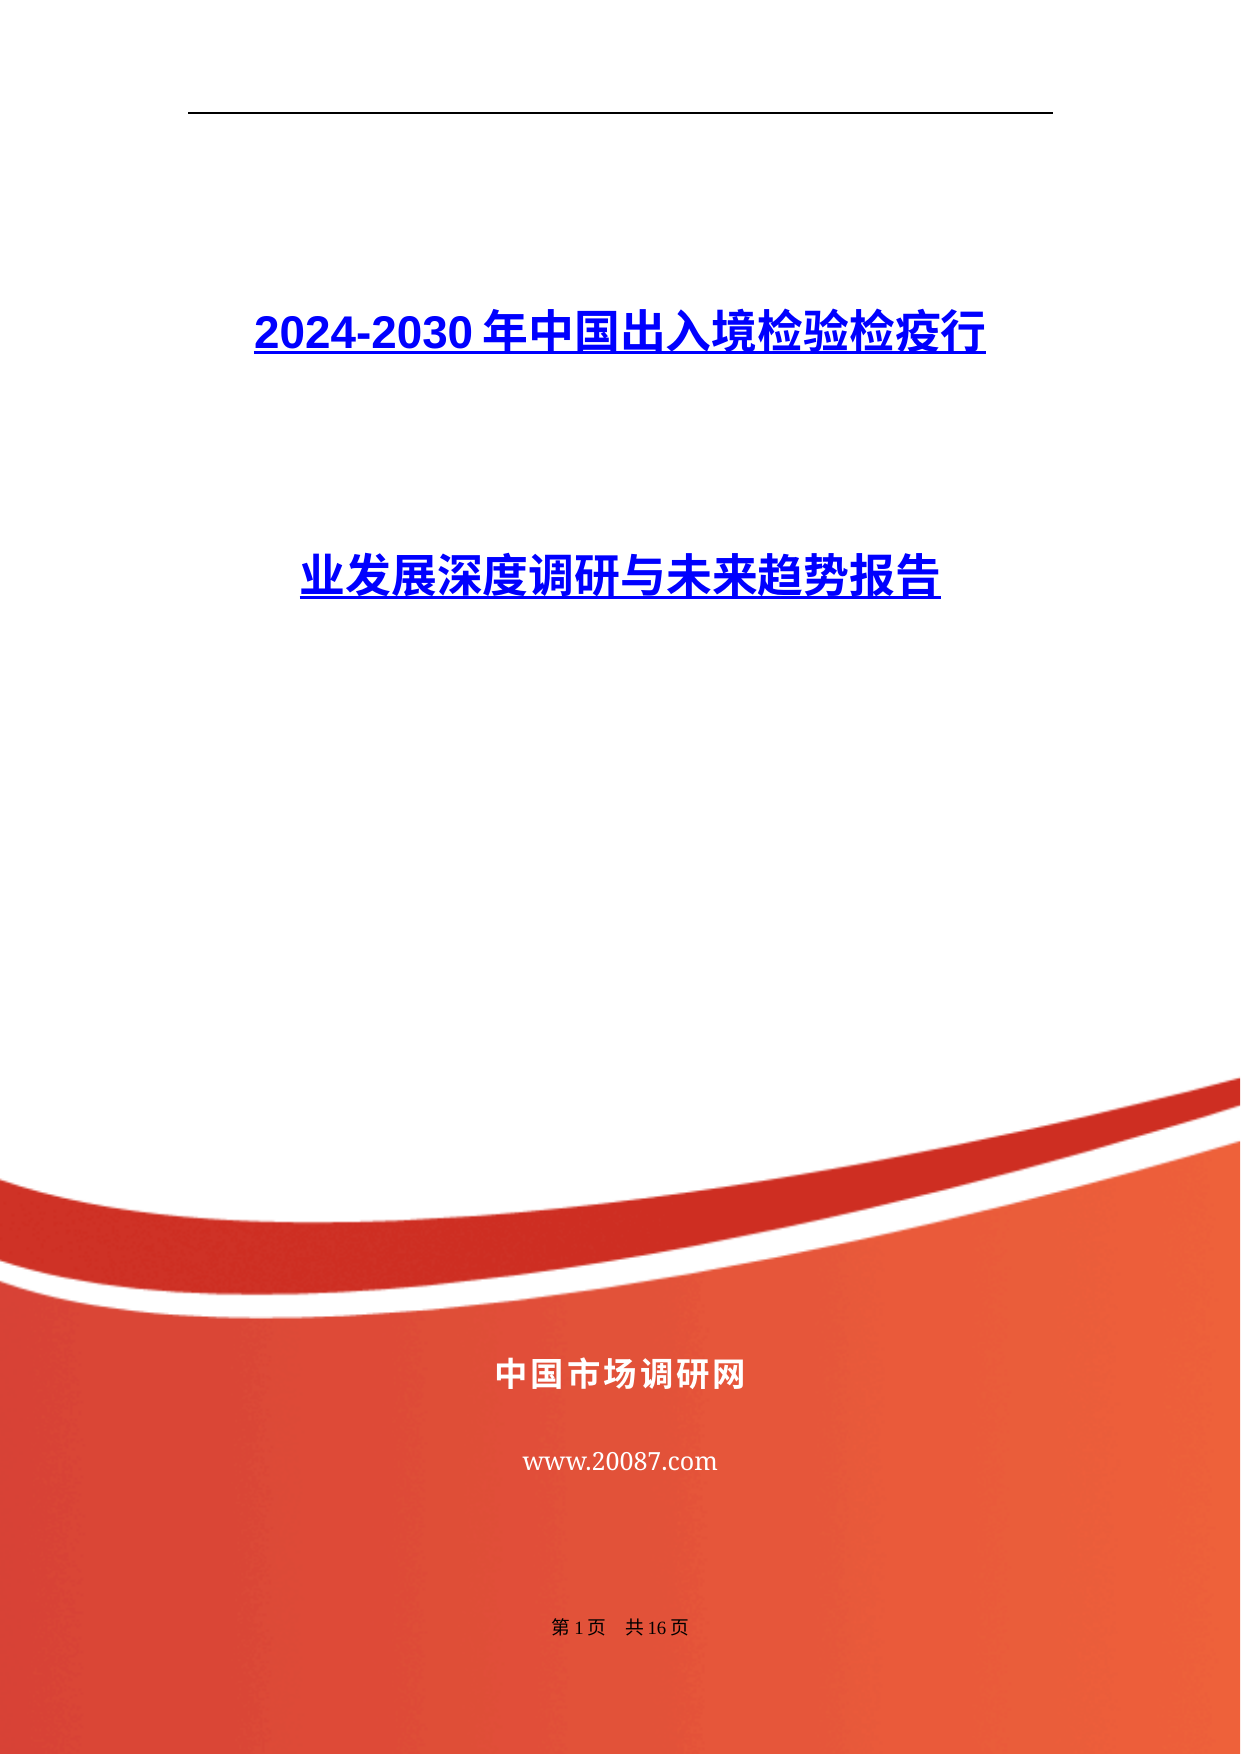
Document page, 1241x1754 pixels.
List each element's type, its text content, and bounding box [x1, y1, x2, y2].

subtitle 中国市场调研网 [187, 1339, 1053, 1404]
picture [0, 1006, 1241, 1754]
table_header 2024-2030年中国出入境检验检疫行业发展深度调研与未来趋势报告 [188, 207, 1053, 773]
text www.20087.com [187, 1428, 1053, 1493]
